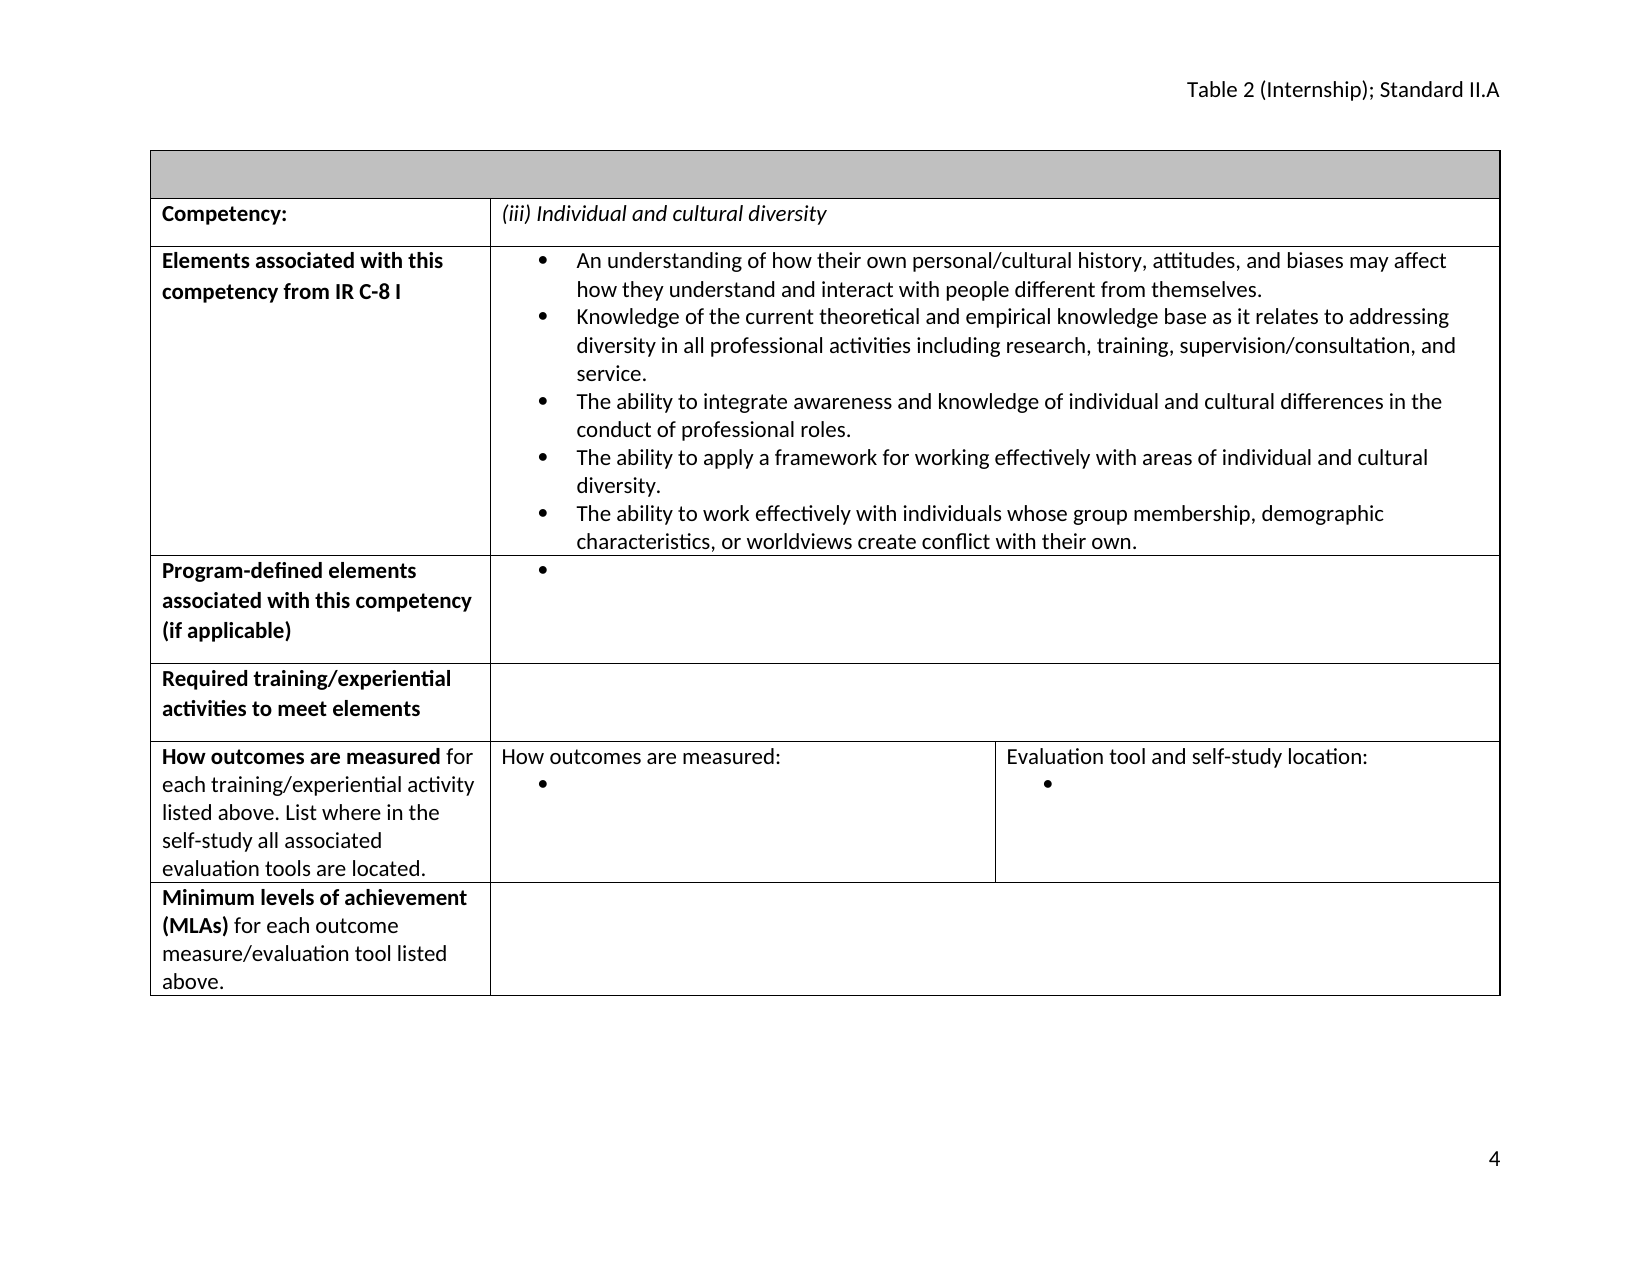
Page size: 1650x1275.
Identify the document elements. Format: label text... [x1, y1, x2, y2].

table_cell (iii) Individual and cultural diversity [491, 199, 1499, 246]
table_cell Evaluation tool and self-study location: [996, 742, 1499, 882]
table_cell Competency: [151, 199, 490, 246]
table_cell [491, 883, 1499, 995]
table_cell Elements associated with this competency from IR C-8 I [151, 247, 490, 555]
table_cell An understanding of how their own personal/cultural history, attitudes, and biases may affect how they understand and interact with people different from themselves. Knowledge of the current theoretical and empirical knowledge base as it relates to addressing diversity in all professional activities including research, training, supervision/consultation, and service. The ability to integrate awareness and knowledge of individual and cultural differences in the conduct of professional roles. The ability to apply a framework for working effectively with areas of individual and cultural diversity. The ability to work effectively with individuals whose group membership, demographic characteristics, or worldviews create conflict with their own. [491, 247, 1499, 555]
table_cell [491, 556, 1499, 663]
table_cell [491, 664, 1499, 741]
table_cell Required training/experiential activities to meet elements [151, 664, 490, 741]
table_header [151, 151, 1499, 198]
table_cell Program-defined elements associated with this competency (if applicable) [151, 556, 490, 663]
table_cell How outcomes are measured for each training/experiential activity listed above. List where in the self-study all associated evaluation tools are located. [151, 742, 490, 882]
table_cell Minimum levels of achievement (MLAs) for each outcome measure/evaluation tool listed above. [151, 883, 490, 995]
table_cell How outcomes are measured: [491, 742, 995, 882]
